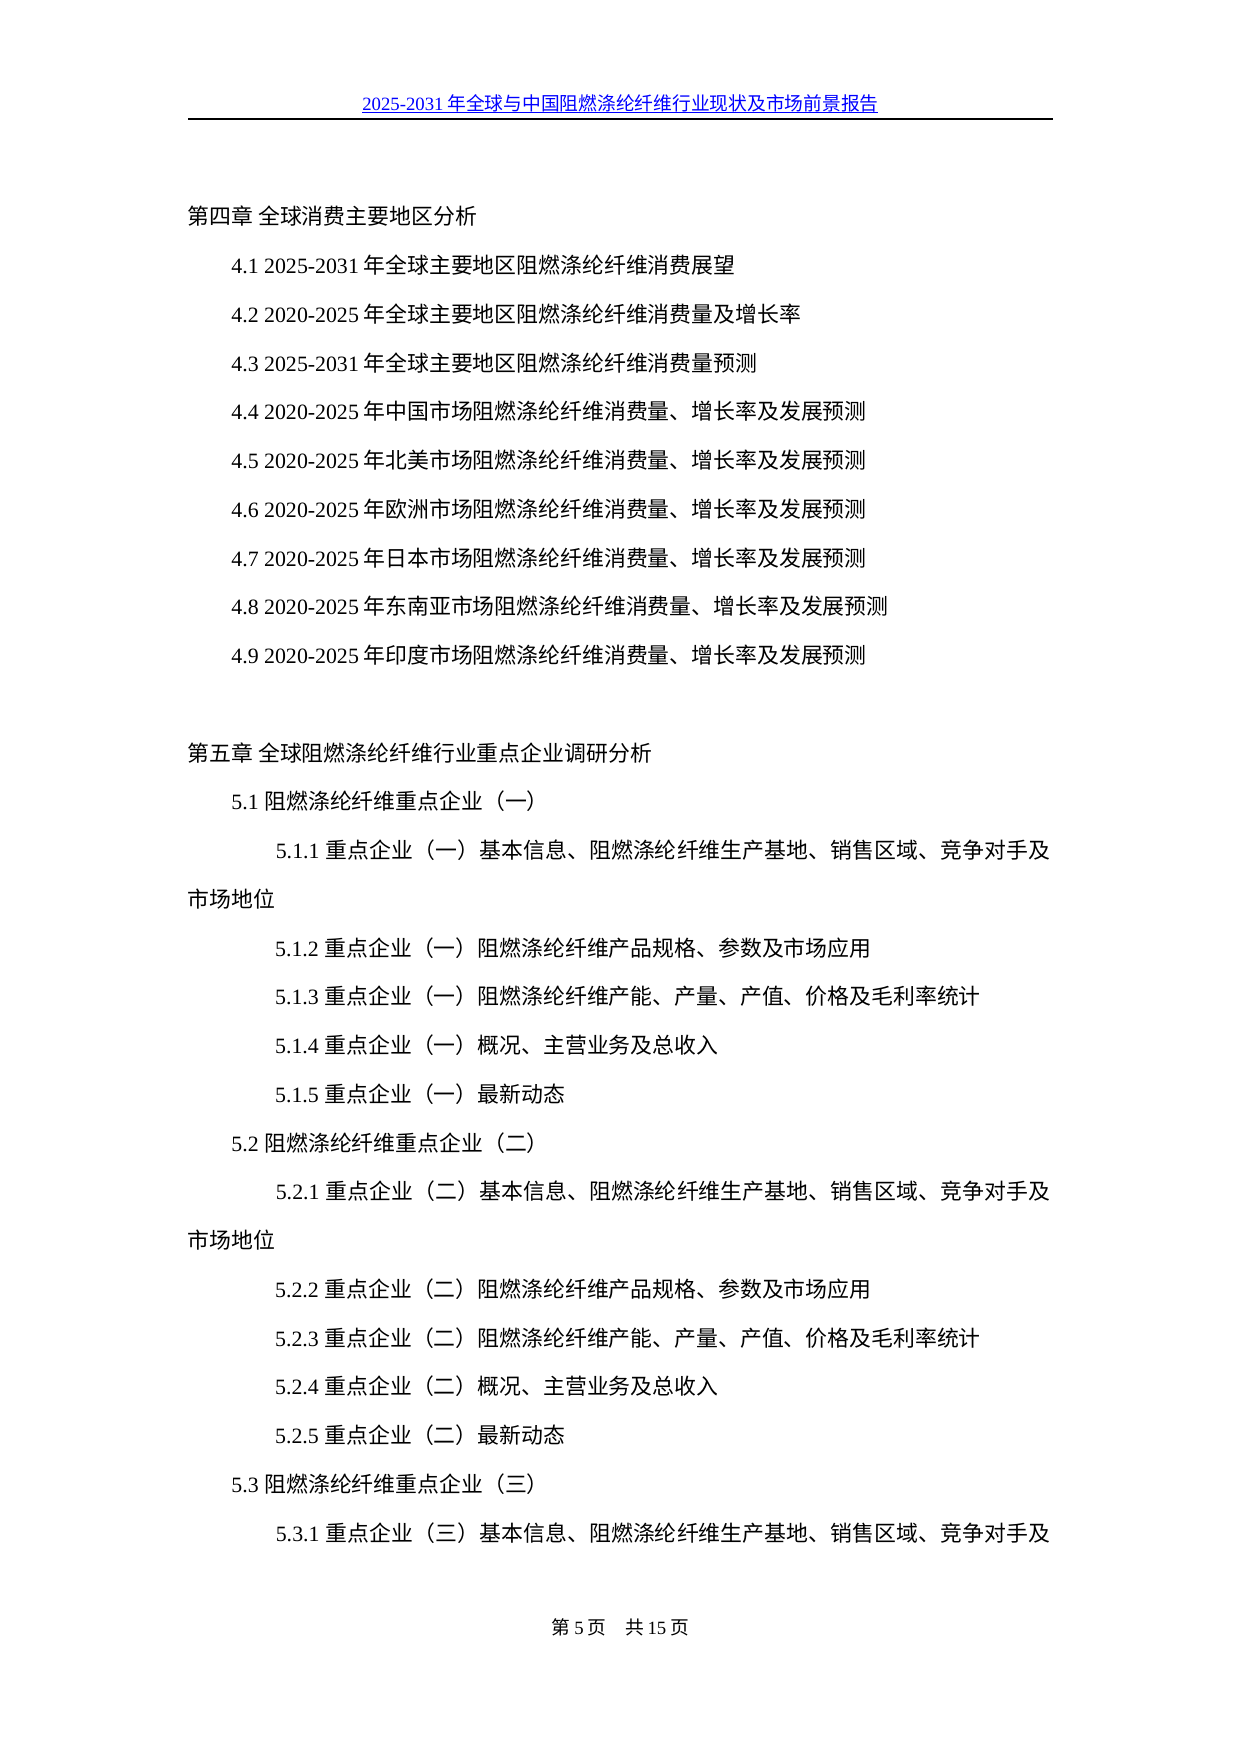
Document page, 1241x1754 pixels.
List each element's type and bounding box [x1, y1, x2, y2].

text [187, 150, 1053, 1548]
